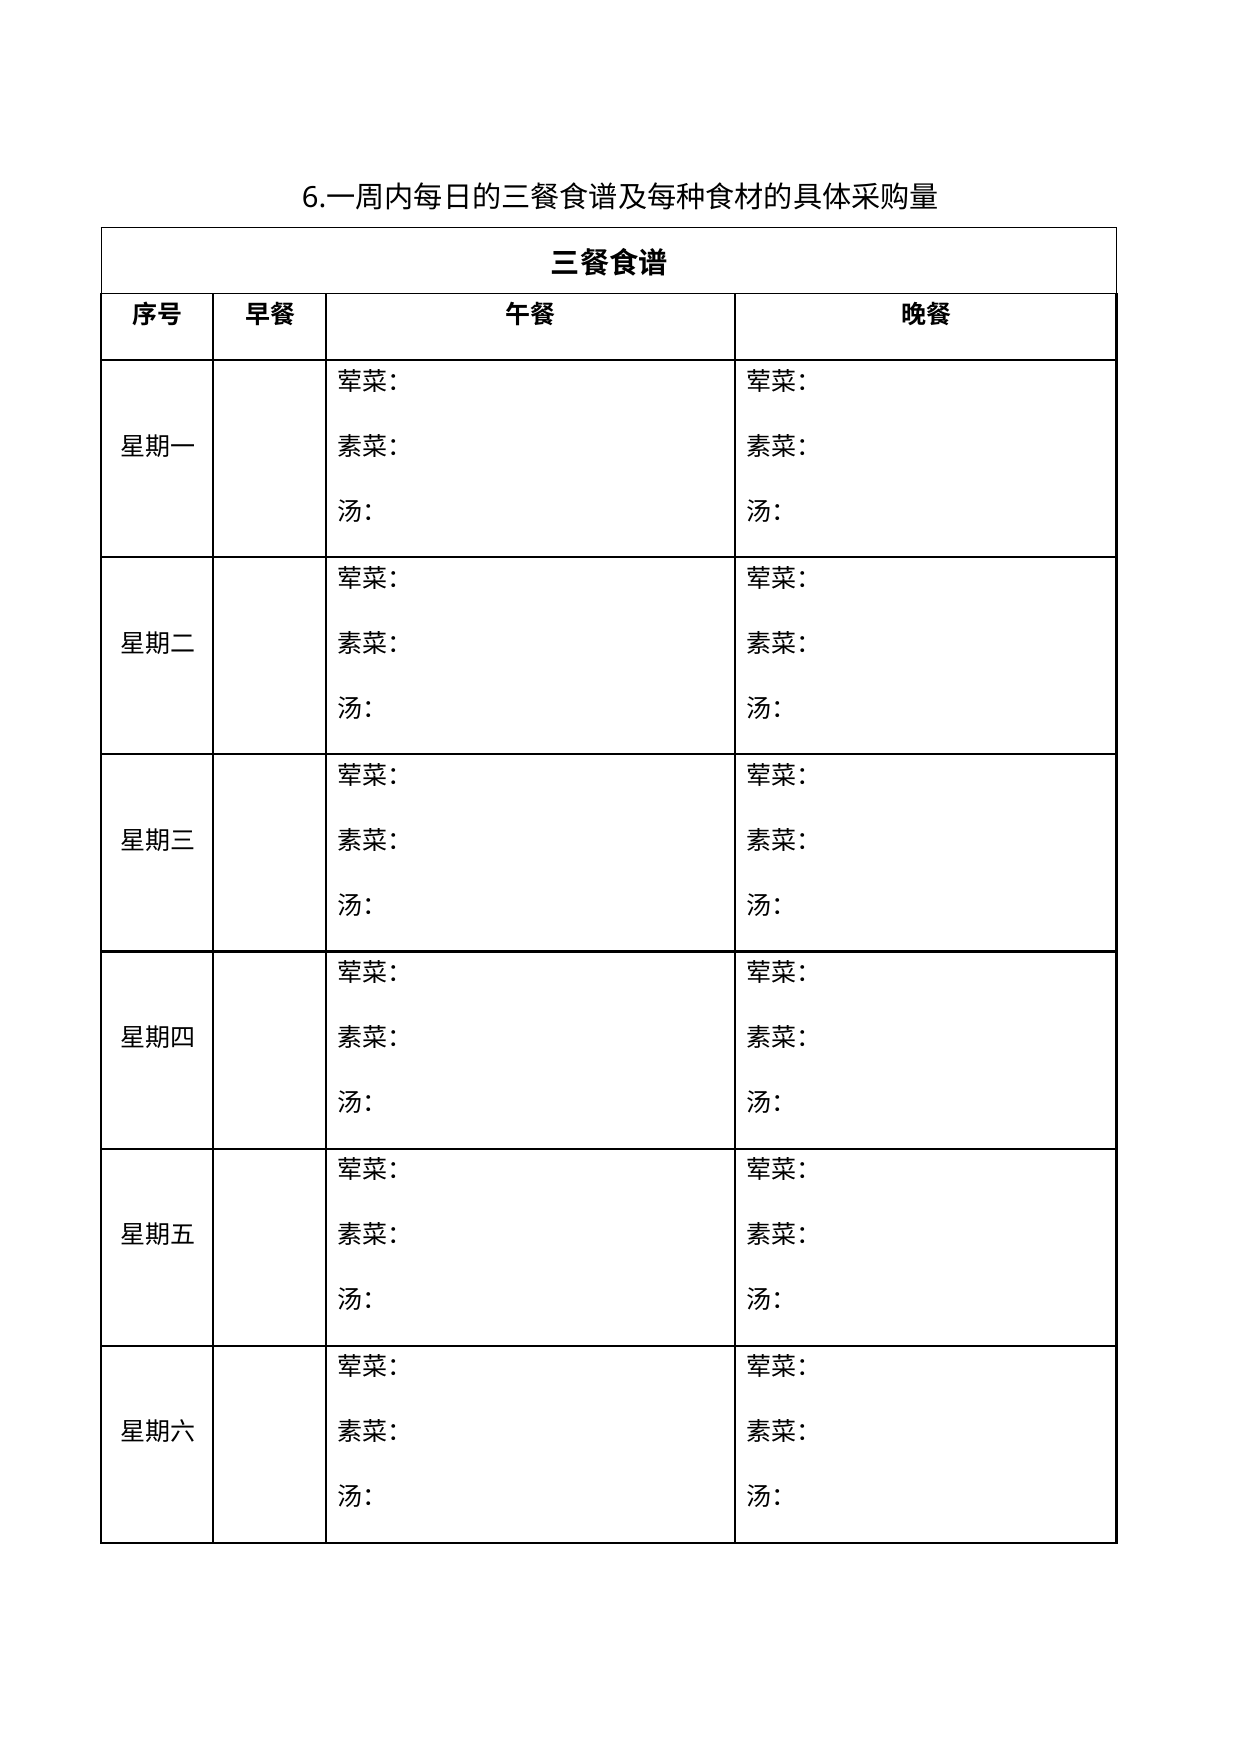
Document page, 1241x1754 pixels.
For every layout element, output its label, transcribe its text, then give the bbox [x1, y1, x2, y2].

table_cell 荤菜： 素菜： 汤： [327, 1150, 734, 1344]
table_cell 星期一 [102, 361, 212, 556]
table_cell 午餐 [327, 294, 734, 359]
table_cell 荤菜： 素菜： 汤： [736, 953, 1115, 1147]
table_cell [214, 755, 325, 950]
table_cell [214, 1150, 325, 1344]
table_cell 早餐 [214, 294, 325, 359]
table_cell 荤菜： 素菜： 汤： [327, 953, 734, 1147]
table_cell 荤菜： 素菜： 汤： [736, 1347, 1115, 1542]
table_cell 序号 [102, 294, 212, 359]
table_cell [214, 558, 325, 753]
table_cell 荤菜： 素菜： 汤： [736, 1150, 1115, 1344]
table_cell 星期五 [102, 1150, 212, 1344]
table_cell 星期四 [102, 953, 212, 1147]
table_cell 星期六 [102, 1347, 212, 1542]
table_cell 荤菜： 素菜： 汤： [736, 755, 1115, 950]
table_cell [214, 1347, 325, 1542]
table_cell 荤菜： 素菜： 汤： [736, 558, 1115, 753]
table_cell 星期二 [102, 558, 212, 753]
table_cell 荤菜： 素菜： 汤： [736, 361, 1115, 556]
table_cell 荤菜： 素菜： 汤： [327, 755, 734, 950]
table_cell 荤菜： 素菜： 汤： [327, 1347, 734, 1542]
table_cell 晚餐 [736, 294, 1115, 359]
table_cell [214, 361, 325, 556]
table_cell [214, 953, 325, 1147]
table_header 三餐食谱 [102, 228, 1116, 293]
table_cell 荤菜： 素菜： 汤： [327, 361, 734, 556]
table_cell 星期三 [102, 755, 212, 950]
text 6.一周内每日的三餐食谱及每种食材的具体采购量 [112, 162, 1128, 227]
table_cell 荤菜： 素菜： 汤： [327, 558, 734, 753]
